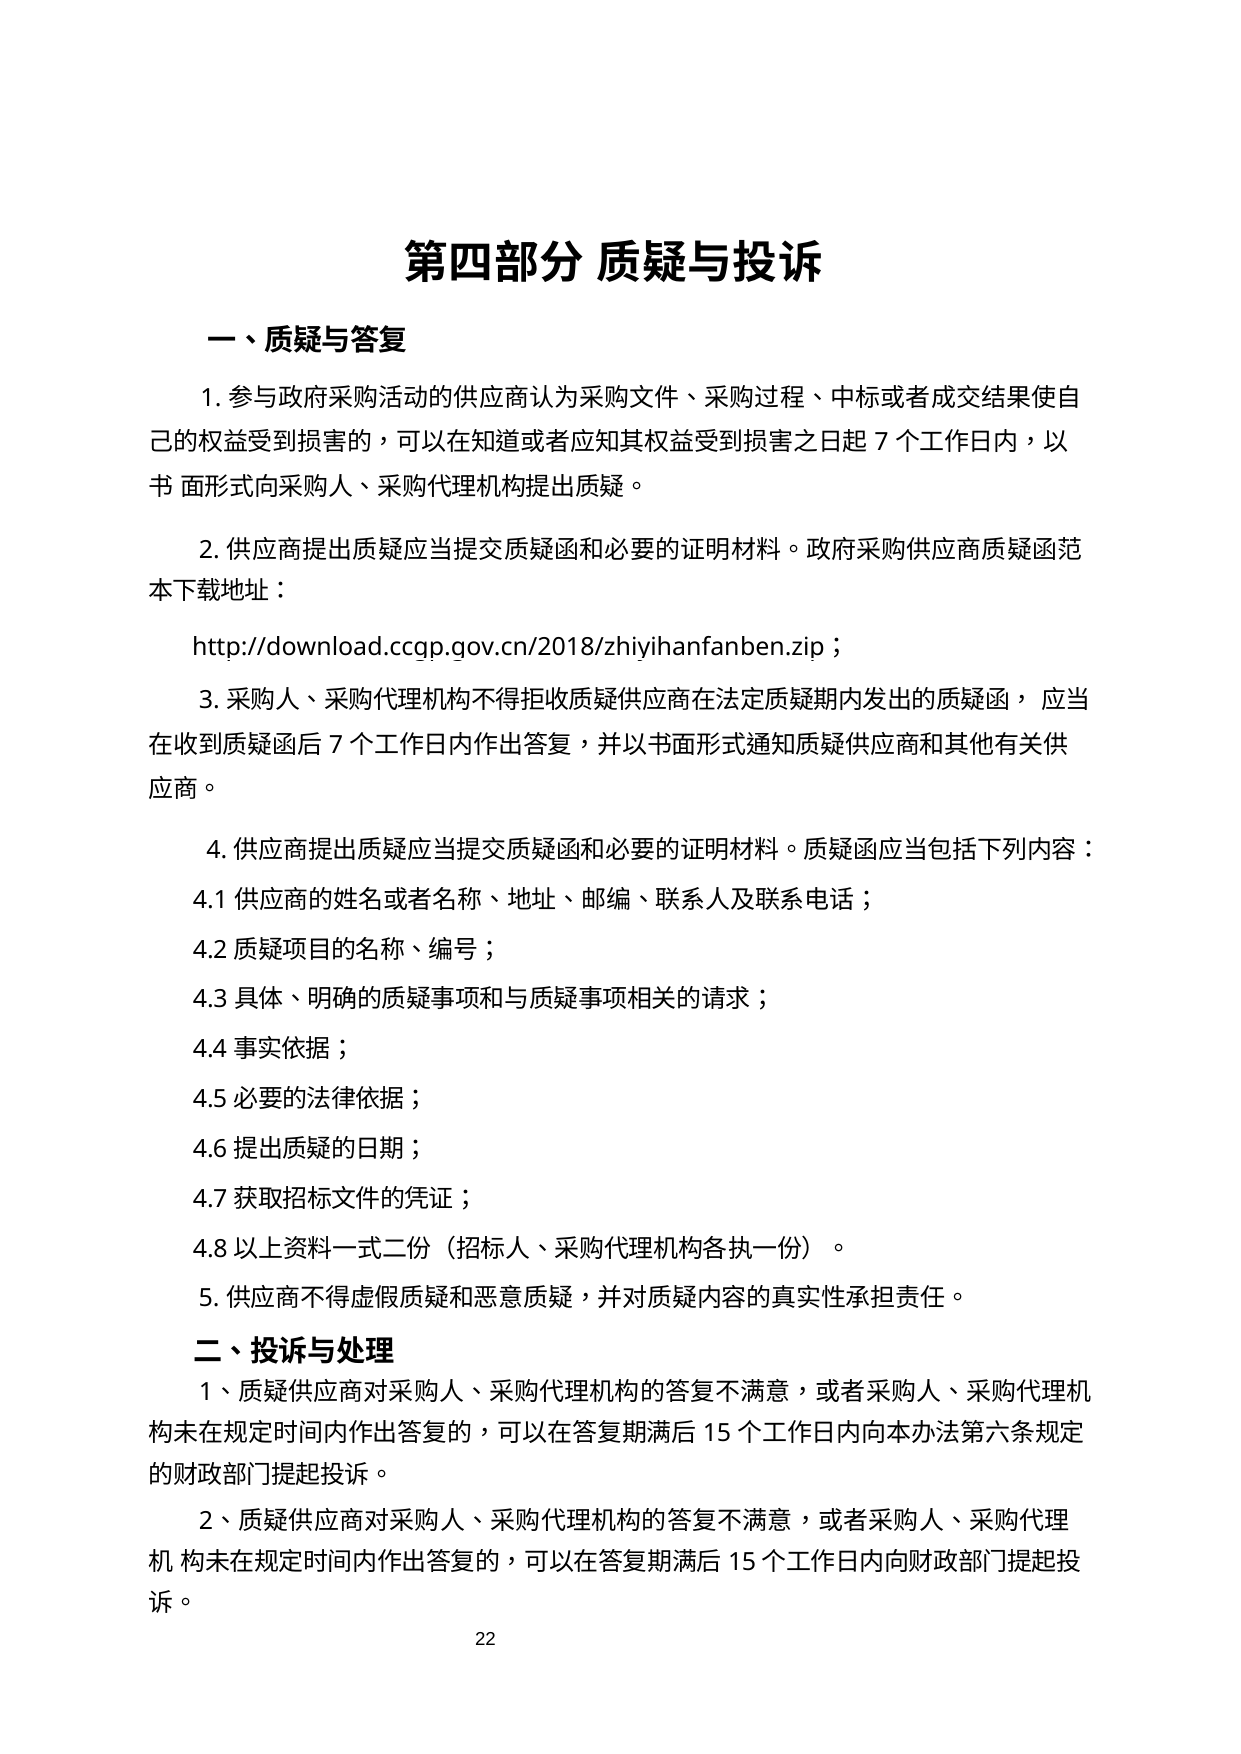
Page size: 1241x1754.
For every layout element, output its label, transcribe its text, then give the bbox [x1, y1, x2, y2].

text 4.5 必要的法律依据； [193, 1083, 1101, 1114]
text 4.7 获取招标文件的凭证； [193, 1182, 1101, 1213]
text 一、质疑与答复 [207, 322, 1101, 358]
text 4. 供应商提出质疑应当提交质疑函和必要的证明材料。质疑函应当包括下列内容： [148, 833, 1101, 864]
text 2、质疑供应商对采购人、采购代理机构的答复不满意，或者采购人、采购代理机 构未在规定时间内作出答复的，可以在答复期满后 15个工作日内向财政部门提起投诉。 [149, 1502, 1093, 1619]
text 4.6 提出质疑的日期； [193, 1133, 1101, 1164]
text 第四部分 质疑与投诉 [403, 233, 1101, 289]
text http://download.ccgp.gov.cn/2018/zhiyihanfanben.zip； [192, 632, 1101, 662]
text 4.2 质疑项目的名称、编号； [193, 933, 1101, 964]
text 5. 供应商不得虚假质疑和恶意质疑，并对质疑内容的真实性承担责任。 [198, 1282, 1101, 1313]
text 4.8 以上资料一式二份（招标人、采购代理机构各执一份）。 [193, 1232, 1101, 1263]
text 4.3 具体、明确的质疑事项和与质疑事项相关的请求； [193, 983, 1101, 1014]
text 2. 供应商提出质疑应当提交质疑函和必要的证明材料。政府采购供应商质疑函范本下载地址： [148, 532, 1092, 606]
text 1、质疑供应商对采购人、采购代理机构的答复不满意，或者采购人、采购代理机 构未在规定时间内作出答复的，可以在答复期满后 15 个工作日内向本办法第六条规定 的财政部门提起投诉。 [149, 1374, 1093, 1490]
text 二、投诉与处理 [193, 1333, 1101, 1369]
text 4.4 事实依据； [193, 1033, 1101, 1064]
text 1. 参与政府采购活动的供应商认为采购文件、采购过程、中标或者成交结果使自 己的权益受到损害的，可以在知道或者应知其权益受到损害之日起 7 个工作日内，以书 面形式向采购人、采购代理机构提出质疑。 [148, 380, 1092, 502]
text 3. 采购人、采购代理机构不得拒收质疑供应商在法定质疑期内发出的质疑函， 应当在收到质疑函后 7 个工作日内作出答复，并以书面形式通知质疑供应商和其他有关供应商。 [148, 682, 1092, 804]
text 4.1 供应商的姓名或者名称、地址、邮编、联系人及联系电话； [193, 883, 1101, 914]
